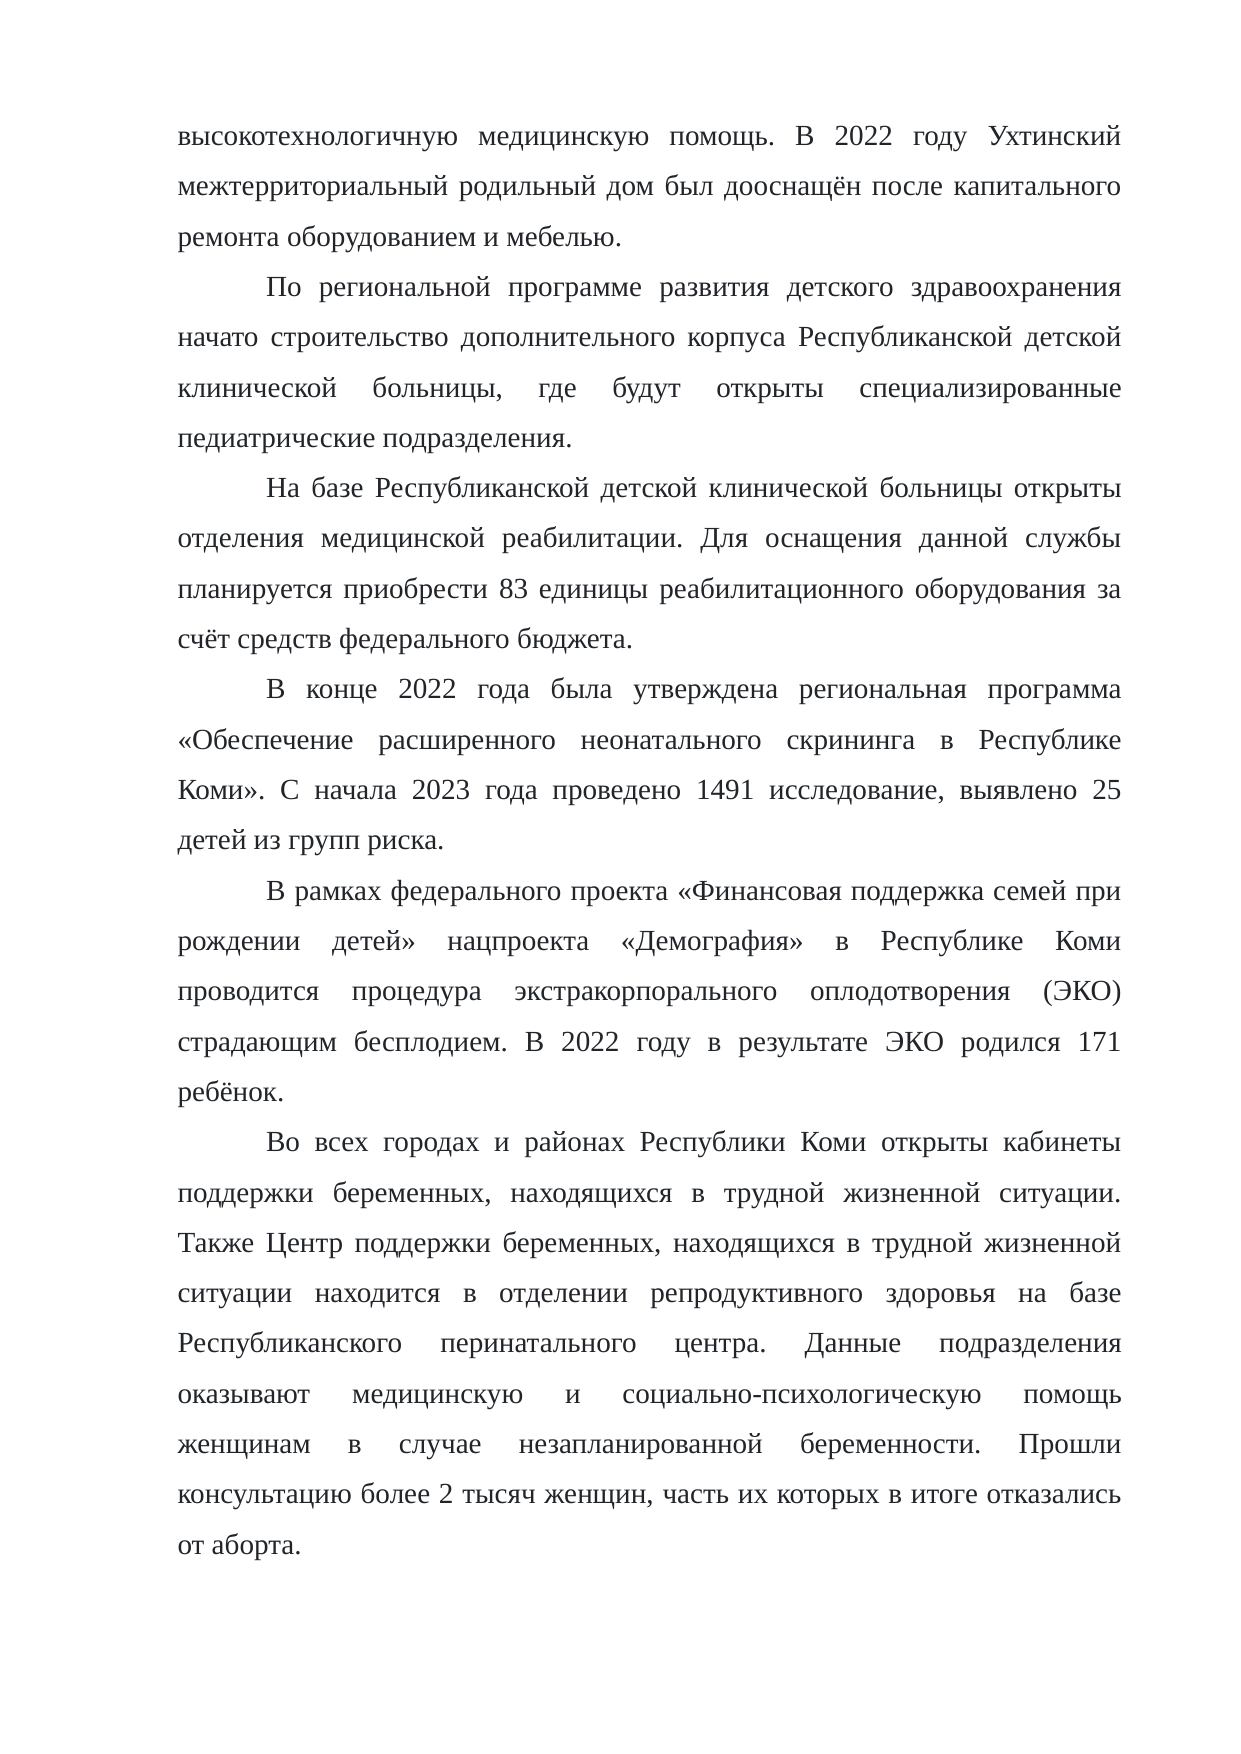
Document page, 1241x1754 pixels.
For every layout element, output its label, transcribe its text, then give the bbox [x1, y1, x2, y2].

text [177, 118, 1122, 252]
text На базе Республиканской детской клинической больницы открыты отделения медицинской реабилитации. Для оснащения данной службы планируется приобрести 83 единицы реабилитационного оборудования за счёт средств федерального бюджета. [177, 470, 1122, 655]
text Во всех городах и районах Республики Коми открыты кабинеты поддержки беременных, находящихся в трудной жизненной ситуации. Также Центр поддержки беременных, находящихся в трудной жизненной ситуации находится в отделении репродуктивного здоровья на базе Республиканского перинатального центра. Данные подразделения оказывают медицинскую и социально-психологическую помощь женщинам в случае незапланированной беременности. Прошли консультацию более 2 тысяч женщин, часть их которых в итоге отказались от аборта. [177, 1124, 1122, 1560]
text По региональной программе развития детского здравоохранения начато строительство дополнительного корпуса Республиканской детской клинической больницы, где будут открыты специализированные педиатрические подразделения. [177, 269, 1122, 453]
text В конце 2022 года была утверждена региональная программа «Обеспечение расширенного неонатального скрининга в Республике Коми». С начала 2023 года проведено 1491 исследование, выявлено 25 детей из групп риска. [177, 672, 1122, 856]
text В рамках федерального проекта «Финансовая поддержка семей при рождении детей» нацпроекта «Демография» в Республике Коми проводится процедура экстракорпорального оплодотворения (ЭКО) страдающим бесплодием. В 2022 году в результате ЭКО родился 171 ребёнок. [177, 873, 1122, 1108]
